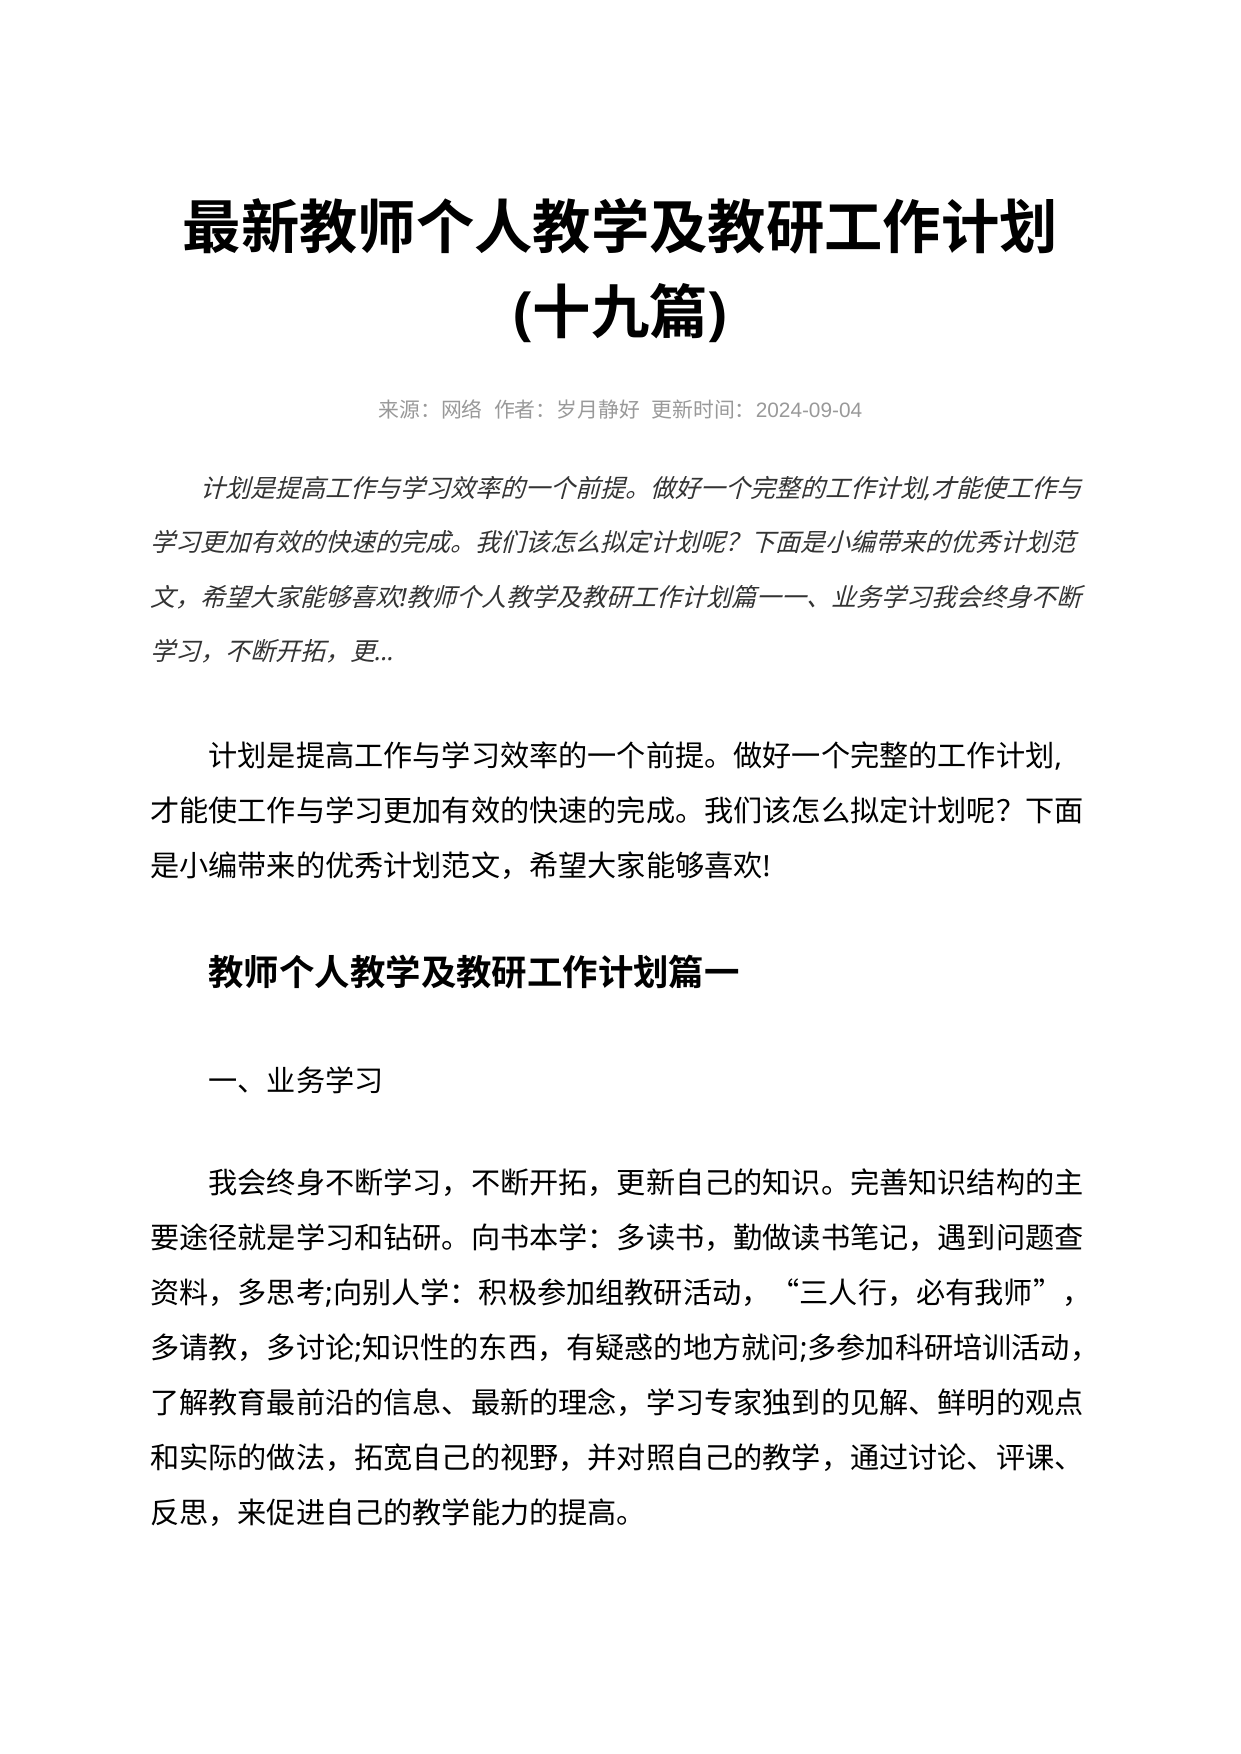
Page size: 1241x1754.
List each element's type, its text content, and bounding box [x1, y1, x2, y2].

text 教师个人教学及教研工作计划篇一 [150, 944, 1090, 996]
text 来源：网络 作者：岁月静好 更新时间：2024-09-04 [150, 397, 1090, 421]
subtitle 最新教师个人教学及教研工作计划(十九篇) [150, 181, 1090, 351]
text 计划是提高工作与学习效率的一个前提。做好一个完整的工作计划,才能使工作与学习更加有效的快速的完成。我们该怎么拟定计划呢？下面是小编带来的优秀计划范文，希望大家能够喜欢!教师个人教学及教研工作计划篇一一、业务学习我会终身不断学习，不断开拓，更... [150, 468, 1090, 668]
text 一、业务学习 [150, 1058, 1090, 1100]
text 计划是提高工作与学习效率的一个前提。做好一个完整的工作计划,才能使工作与学习更加有效的快速的完成。我们该怎么拟定计划呢？下面是小编带来的优秀计划范文，希望大家能够喜欢! [150, 733, 1090, 885]
text 我会终身不断学习，不断开拓，更新自己的知识。完善知识结构的主要途径就是学习和钻研。向书本学：多读书，勤做读书笔记，遇到问题查资料，多思考;向别人学：积极参加组教研活动，“三人行，必有我师”，多请教，多讨论;知识性的东西，有疑惑的地方就问;多参加科研培训活动，了解教育最前沿的信息、最新的理念，学习专家独到的见解、鲜明的观点和实际的做法，拓宽自己的视野，并对照自己的教学，通过讨论、评课、反思，来促进自己的教学能力的提高。 [150, 1160, 1090, 1532]
